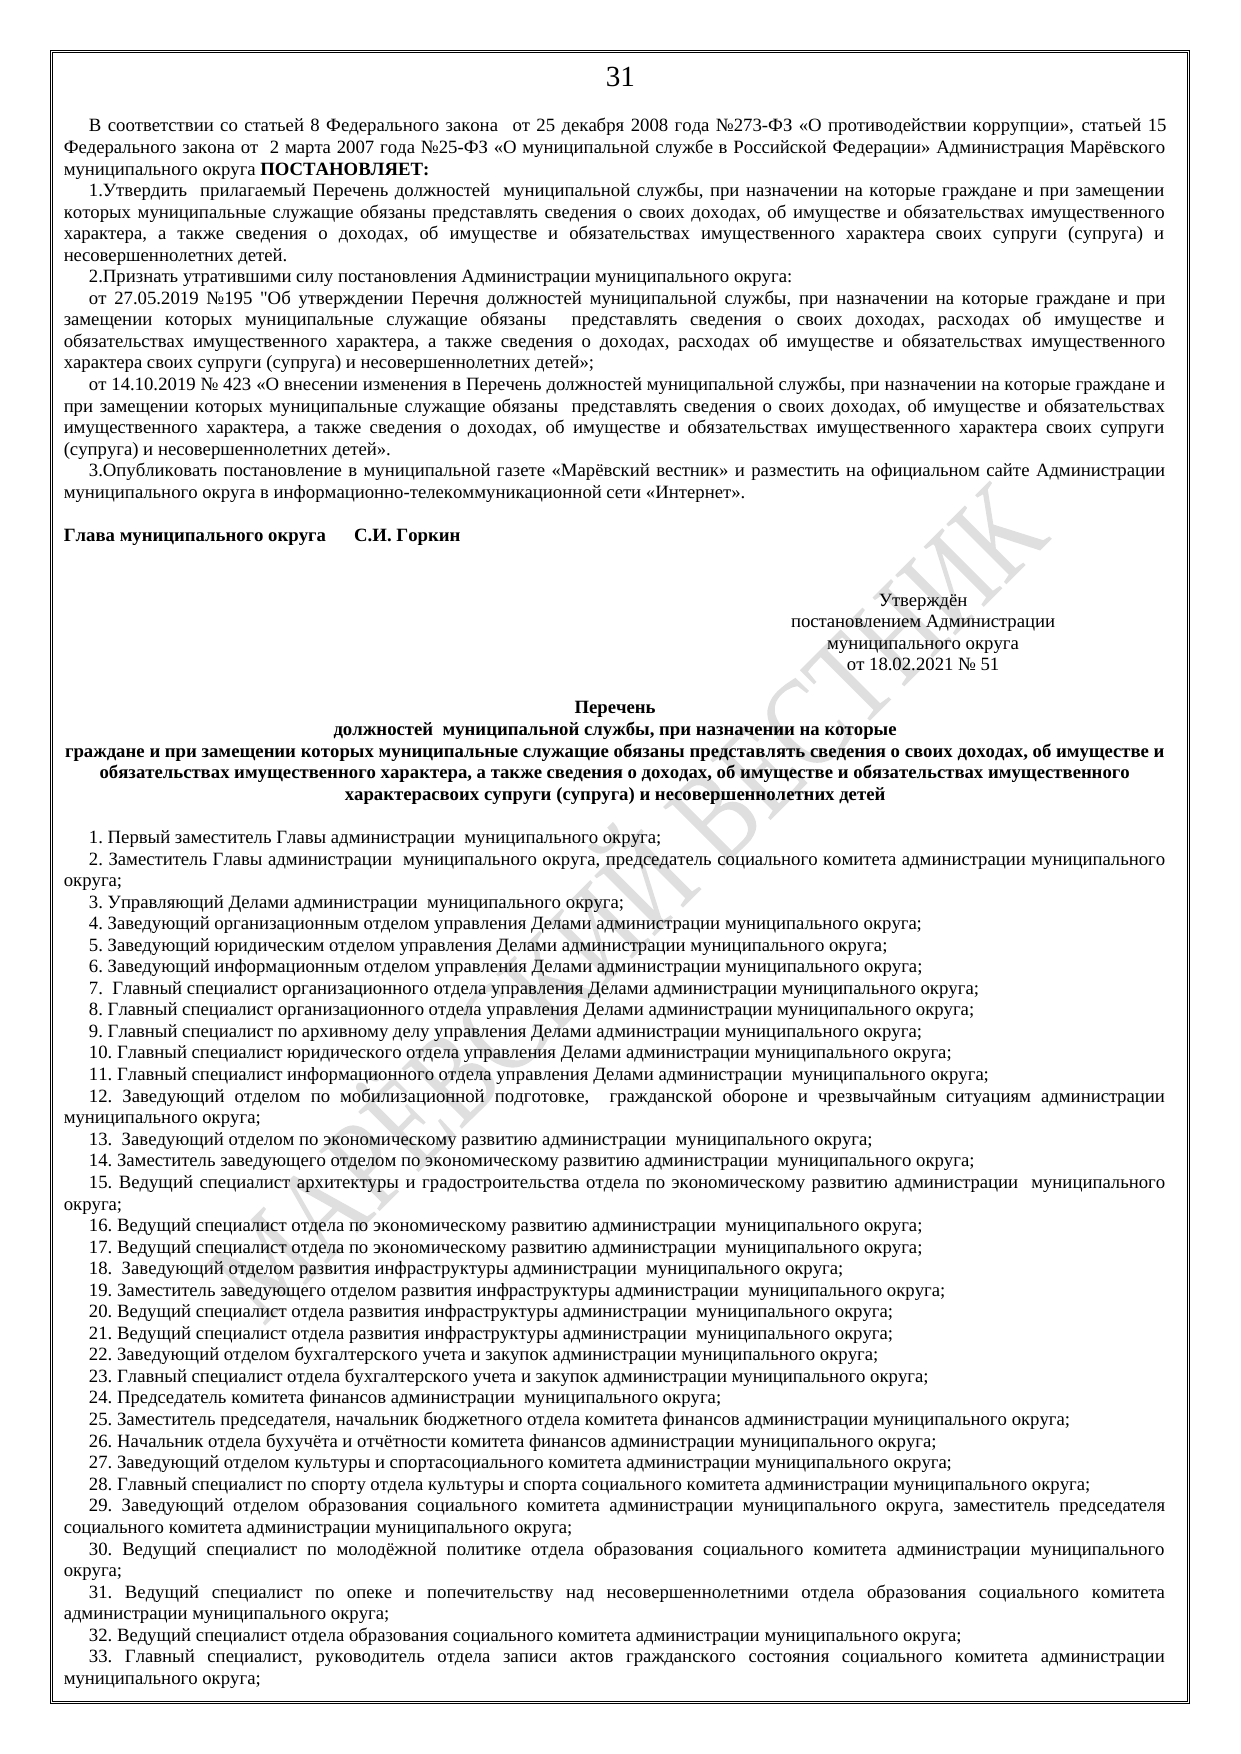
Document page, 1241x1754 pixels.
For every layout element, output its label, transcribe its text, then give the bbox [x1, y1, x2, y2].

text 28. Главный специалист по спорту отдела культуры и спорта социального комитета администрации муниципального округа; [63, 1473, 1167, 1494]
text 15. Ведущий специалист архитектуры и градостроительства отдела по экономическому развитию администрации муниципального округа; [63, 1171, 1167, 1214]
text 10. Главный специалист юридического отдела управления Делами администрации муниципального округа; [63, 1041, 1167, 1063]
text 20. Ведущий специалист отдела развития инфраструктуры администрации муниципального округа; [63, 1300, 1167, 1322]
text 25. Заместитель председателя, начальник бюджетного отдела комитета финансов администрации муниципального округа; [63, 1408, 1167, 1429]
text муниципального округа [679, 632, 1167, 653]
text 9. Главный специалист по архивному делу управления Делами администрации муниципального округа; [63, 1020, 1167, 1041]
text 3. Управляющий Делами администрации муниципального округа; [63, 891, 1167, 912]
text 26. Начальник отдела бухучёта и отчётности комитета финансов администрации муниципального округа; [63, 1429, 1167, 1451]
text граждане и при замещении которых муниципальные служащие обязаны представлять сведения о своих доходах, об имуществе и обязательствах имущественного характера, а также сведения о доходах, об имуществе и обязательствах имущественного характерасвоих супруги (супруга) и несовершеннолетних детей [63, 739, 1167, 804]
text 24. Председатель комитета финансов администрации муниципального округа; [63, 1386, 1167, 1408]
text 2. Заместитель Главы администрации муниципального округа, председатель социального комитета администрации муниципального округа; [63, 847, 1167, 891]
text 33. Главный специалист, руководитель отдела записи актов гражданского состояния социального комитета администрации муниципального округа; [63, 1645, 1167, 1688]
text 27. Заведующий отделом культуры и спортасоциального комитета администрации муниципального округа; [63, 1451, 1167, 1473]
text должностей муниципальной службы, при назначении на которые [63, 718, 1167, 739]
text от 27.05.2019 №195 "Об утверждении Перечня должностей муниципальной службы, при назначении на которые граждане и при замещении которых муниципальные служащие обязаны представлять сведения о своих доходах, расходах об имуществе и обязательствах имущественного характера, а также сведения о доходах, расходах об имуществе и обязательствах имущественного характера своих супруги (супруга) и несовершеннолетних детей»; [63, 287, 1167, 373]
text В соответствии со статьей 8 Федерального закона от 25 декабря 2008 года №273-ФЗ «О противодействии коррупции», статьей 15 Федерального закона от 2 марта 2007 года №25-ФЗ «О муниципальной службе в Российской Федерации» Администрация Марёвского муниципального округа ПОСТАНОВЛЯЕТ: [63, 114, 1167, 179]
text 11. Главный специалист информационного отдела управления Делами администрации муниципального округа; [63, 1063, 1167, 1084]
text 7. Главный специалист организационного отдела управления Делами администрации муниципального округа; [63, 977, 1167, 998]
text 19. Заместитель заведующего отделом развития инфраструктуры администрации муниципального округа; [63, 1279, 1167, 1300]
text 22. Заведующий отделом бухгалтерского учета и закупок администрации муниципального округа; [63, 1343, 1167, 1365]
text Перечень [63, 696, 1167, 718]
text 16. Ведущий специалист отдела по экономическому развитию администрации муниципального округа; [63, 1214, 1167, 1236]
text Утверждён [679, 589, 1167, 610]
text 21. Ведущий специалист отдела развития инфраструктуры администрации муниципального округа; [63, 1322, 1167, 1343]
text 2.Признать утратившими силу постановления Администрации муниципального округа: [63, 265, 1167, 287]
text 4. Заведующий организационным отделом управления Делами администрации муниципального округа; [63, 912, 1167, 934]
text 31. Ведущий специалист по опеке и попечительству над несовершеннолетними отдела образования социального комитета администрации муниципального округа; [63, 1581, 1167, 1624]
text 29. Заведующий отделом образования социального комитета администрации муниципального округа, заместитель председателя социального комитета администрации муниципального округа; [63, 1494, 1167, 1537]
text постановлением Администрации [679, 610, 1167, 632]
text от 18.02.2021 № 51 [679, 653, 1167, 675]
text 32. Ведущий специалист отдела образования социального комитета администрации муниципального округа; [63, 1624, 1167, 1645]
text 5. Заведующий юридическим отделом управления Делами администрации муниципального округа; [63, 934, 1167, 955]
text 1. Первый заместитель Главы администрации муниципального округа; [63, 826, 1167, 847]
text 8. Главный специалист организационного отдела управления Делами администрации муниципального округа; [63, 998, 1167, 1020]
text от 14.10.2019 № 423 «О внесении изменения в Перечень должностей муниципальной службы, при назначении на которые граждане и при замещении которых муниципальные служащие обязаны представлять сведения о своих доходах, об имуществе и обязательствах имущественного характера, а также сведения о доходах, об имуществе и обязательствах имущественного характера своих супруги (супруга) и несовершеннолетних детей». [63, 373, 1167, 459]
text 13. Заведующий отделом по экономическому развитию администрации муниципального округа; [63, 1128, 1167, 1149]
text Глава муниципального округа С.И. Горкин [63, 524, 1167, 546]
text 1.Утвердить прилагаемый Перечень должностей муниципальной службы, при назначении на которые граждане и при замещении которых муниципальные служащие обязаны представлять сведения о своих доходах, об имуществе и обязательствах имущественного характера, а также сведения о доходах, об имуществе и обязательствах имущественного характера своих супруги (супруга) и несовершеннолетних детей. [63, 179, 1167, 265]
text 6. Заведующий информационным отделом управления Делами администрации муниципального округа; [63, 955, 1167, 977]
text 3.Опубликовать постановление в муниципальной газете «Марёвский вестник» и разместить на официальном сайте Администрации муниципального округа в информационно-телекоммуникационной сети «Интернет». [63, 459, 1167, 502]
text 12. Заведующий отделом по мобилизационной подготовке, гражданской обороне и чрезвычайным ситуациям администрации муниципального округа; [63, 1084, 1167, 1128]
text 23. Главный специалист отдела бухгалтерского учета и закупок администрации муниципального округа; [63, 1365, 1167, 1386]
text 17. Ведущий специалист отдела по экономическому развитию администрации муниципального округа; [63, 1236, 1167, 1257]
text 18. Заведующий отделом развития инфраструктуры администрации муниципального округа; [63, 1257, 1167, 1279]
text 30. Ведущий специалист по молодёжной политике отдела образования социального комитета администрации муниципального округа; [63, 1537, 1167, 1581]
text 14. Заместитель заведующего отделом по экономическому развитию администрации муниципального округа; [63, 1149, 1167, 1171]
